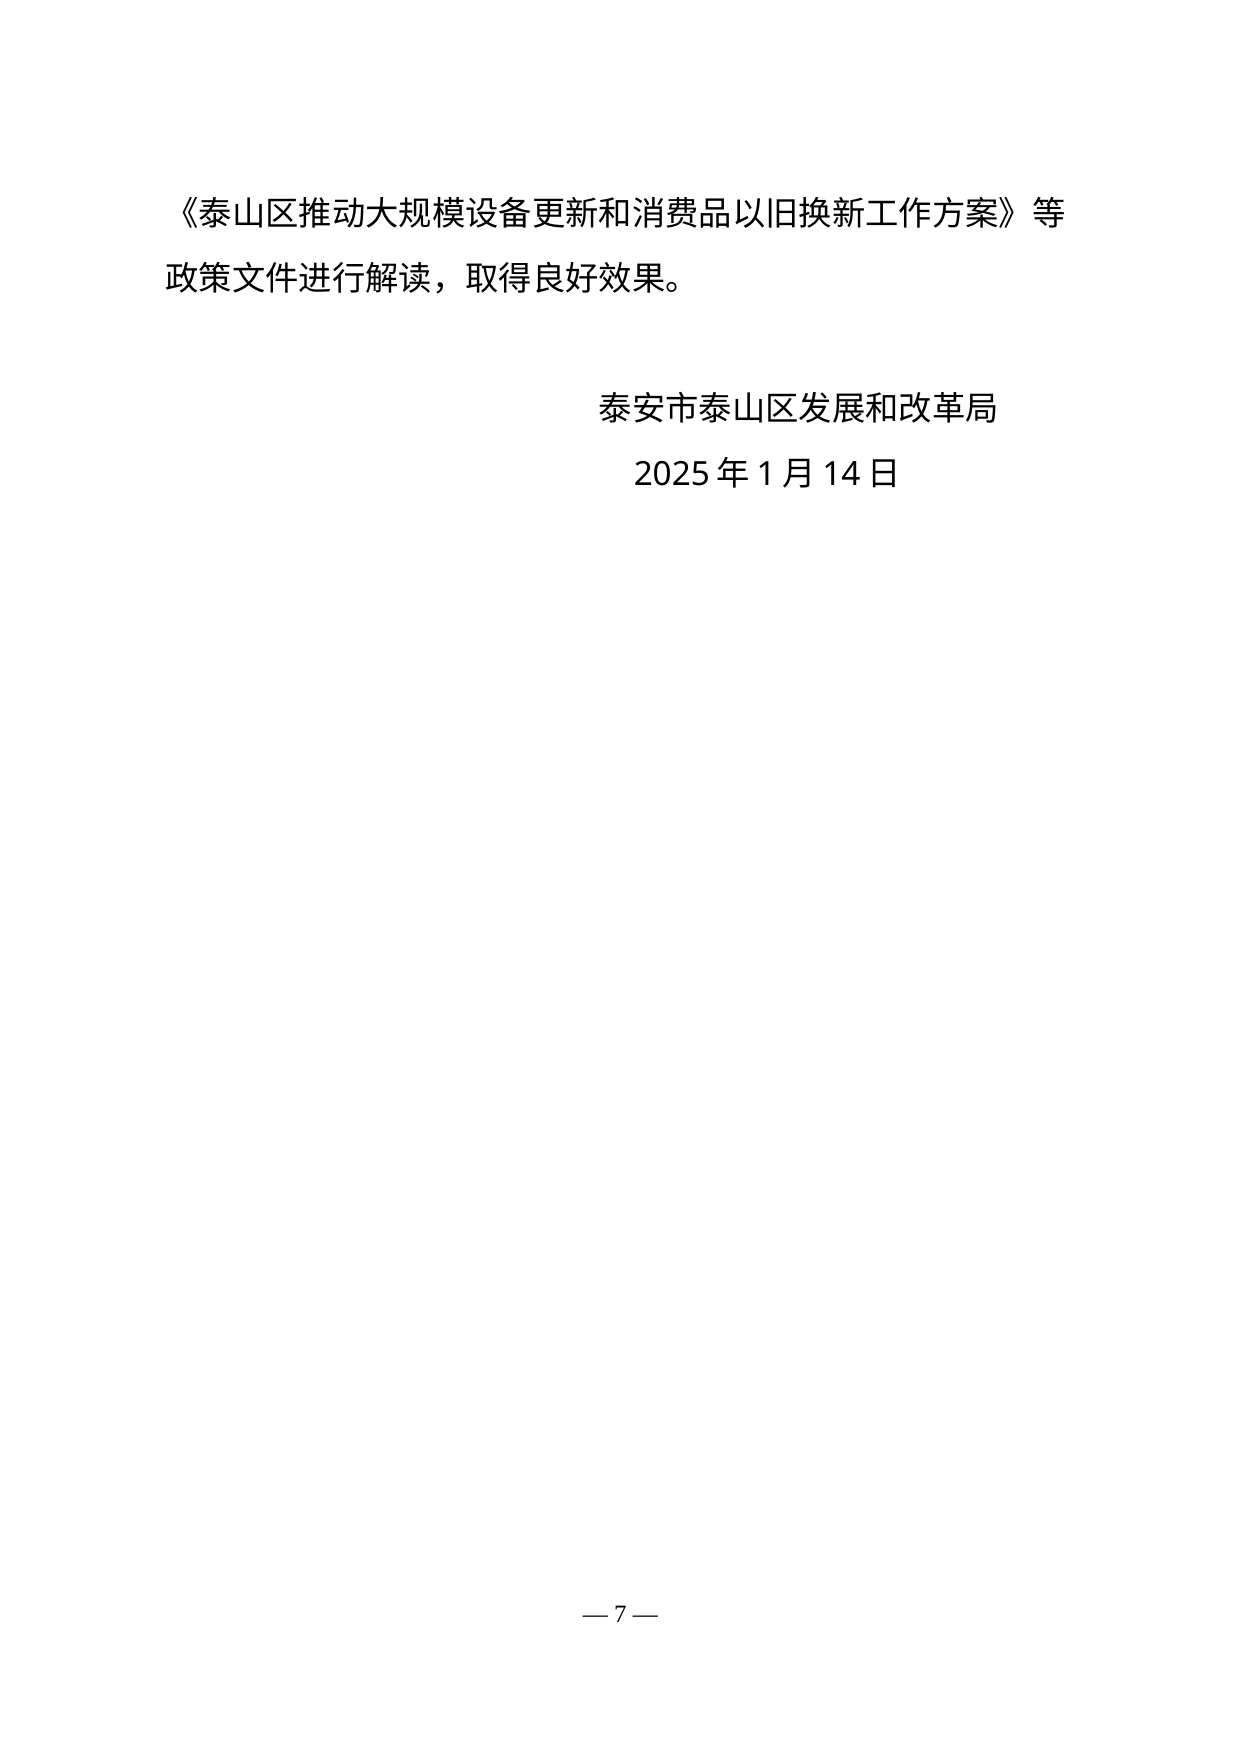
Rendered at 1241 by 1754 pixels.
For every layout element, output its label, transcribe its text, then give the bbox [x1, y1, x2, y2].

text 2025年1月14日 [165, 438, 1075, 503]
text 泰安市泰山区发展和改革局 [165, 373, 1075, 438]
